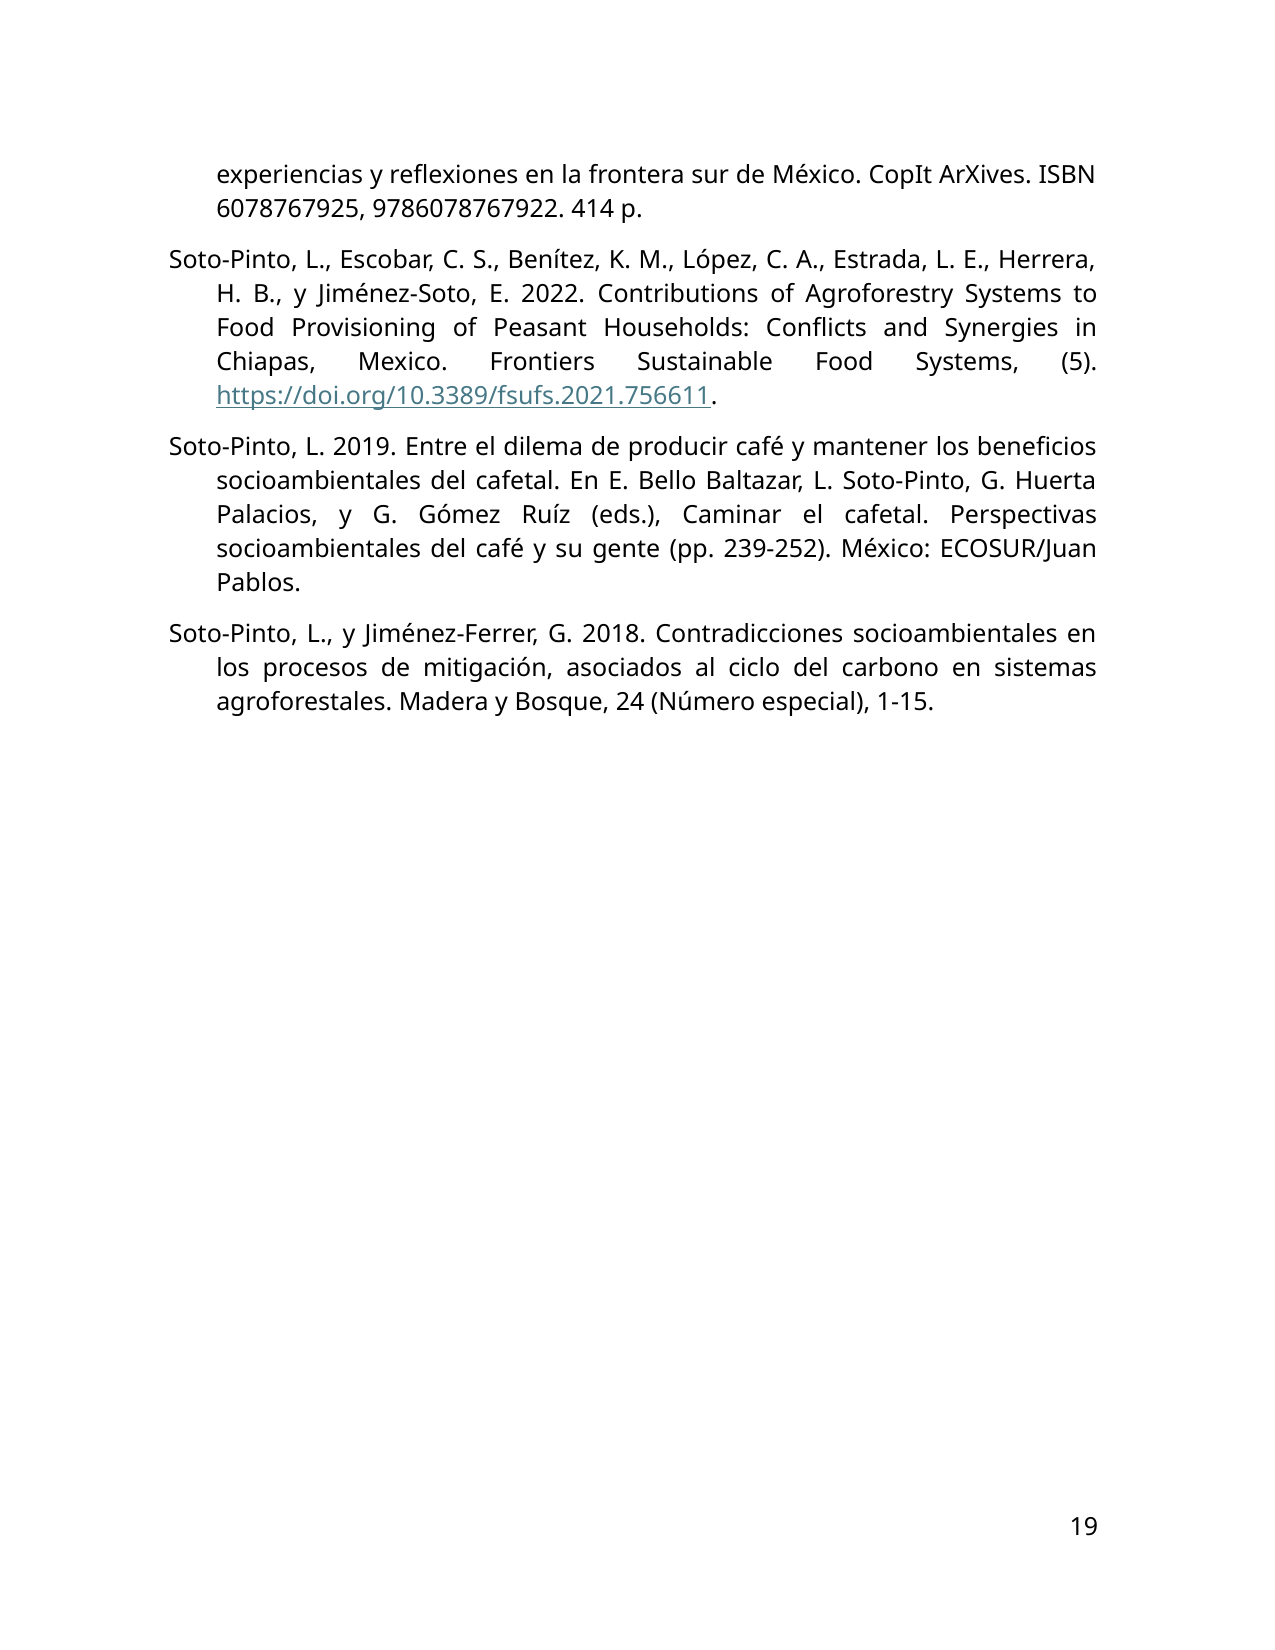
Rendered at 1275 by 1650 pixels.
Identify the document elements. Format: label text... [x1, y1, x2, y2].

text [169, 157, 1098, 225]
text Soto-Pinto, L., y Jiménez-Ferrer, G. 2018. Contradicciones socioambientales en los procesos de mitigación, asociados al ciclo del carbono en sistemas agroforestales. Madera y Bosque, 24 (Número especial), 1-15. [169, 615, 1098, 718]
text Soto-Pinto, L., Escobar, C. S., Benítez, K. M., López, C. A., Estrada, L. E., Herrera, H. B., y Jiménez-Soto, E. 2022. Contributions of Agroforestry Systems to Food Provisioning of Peasant Households: Conflicts and Synergies in Chiapas, Mexico. Frontiers Sustainable Food Systems, (5). https://doi.org/10.3389/fsufs.2021.756611. [169, 241, 1098, 412]
text Soto-Pinto, L. 2019. Entre el dilema de producir café y mantener los beneficios socioambientales del cafetal. En E. Bello Baltazar, L. Soto-Pinto, G. Huerta Palacios, y G. Gómez Ruíz (eds.), Caminar el cafetal. Perspectivas socioambientales del café y su gente (pp. 239-252). México: ECOSUR/Juan Pablos. [169, 428, 1098, 599]
